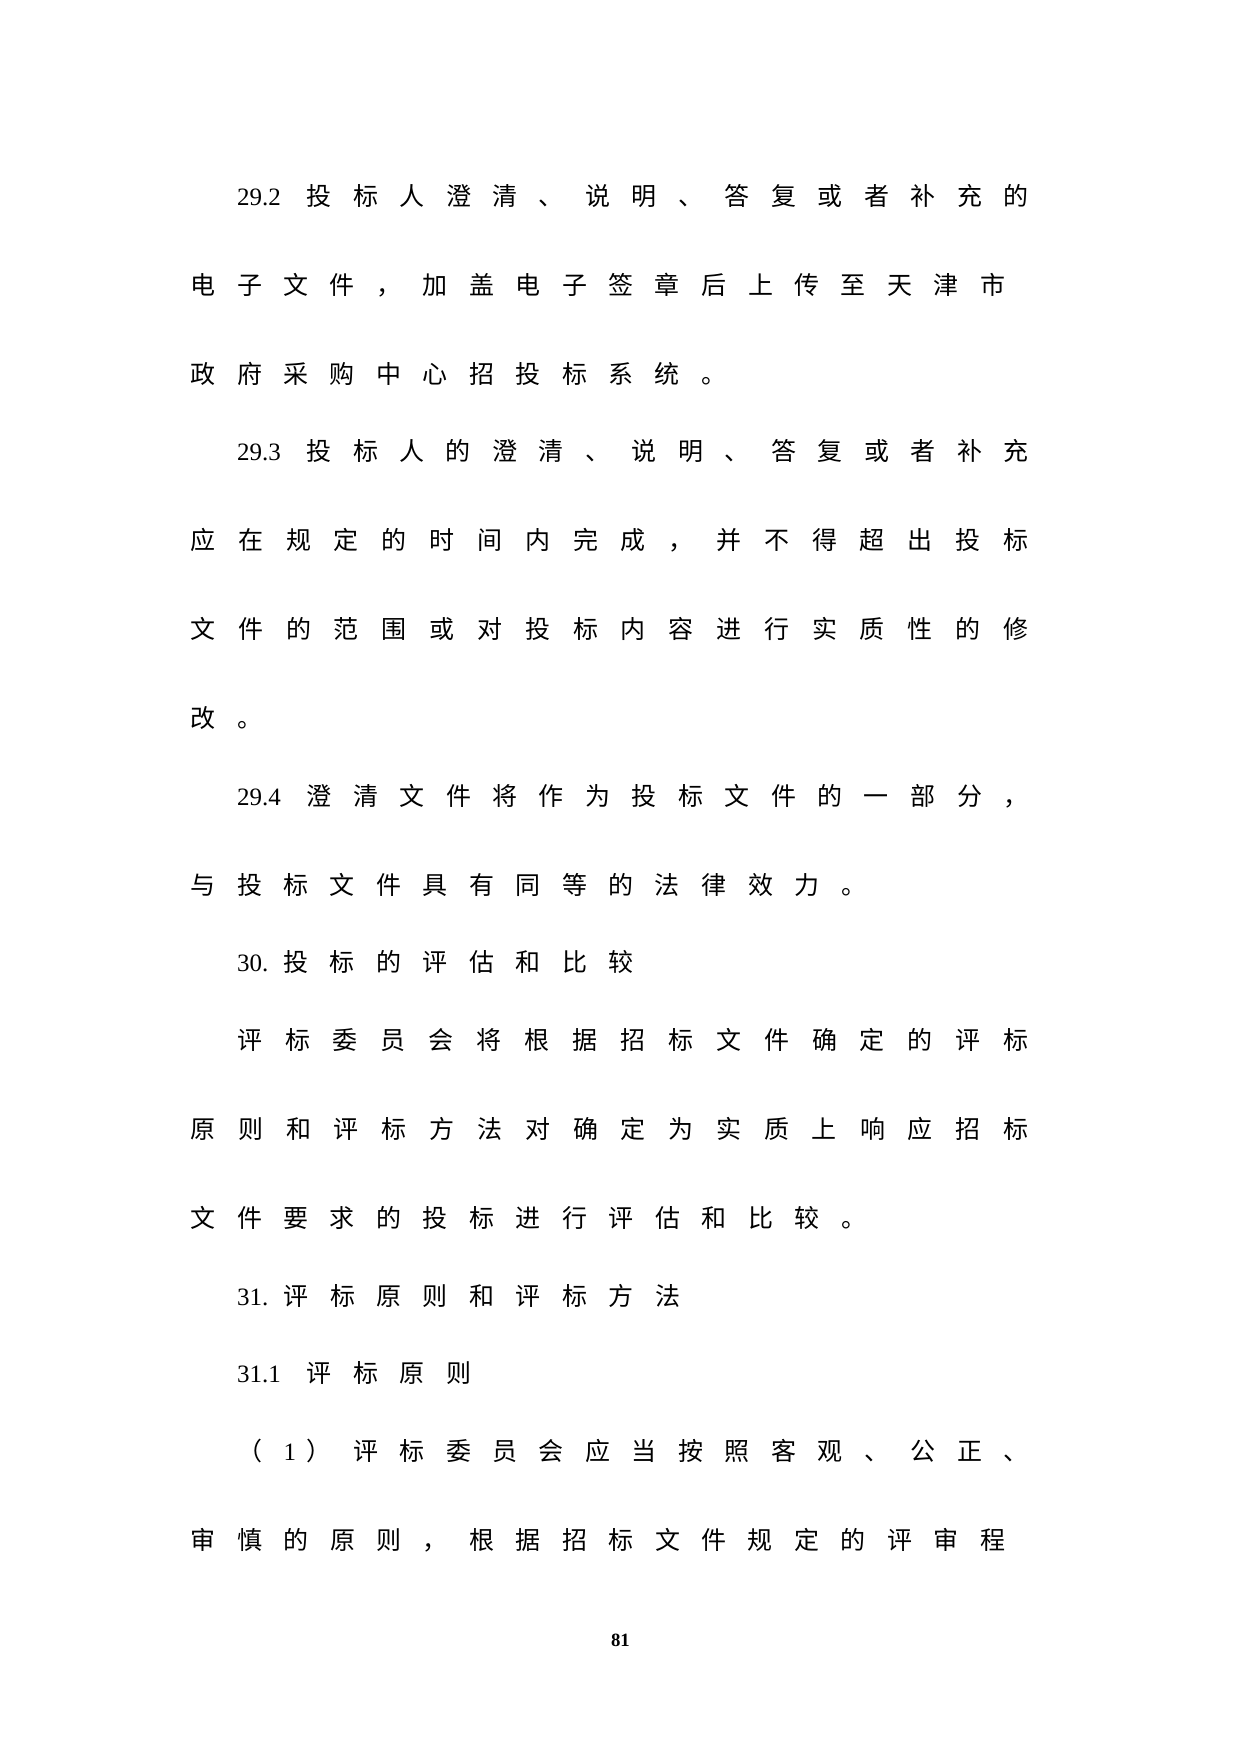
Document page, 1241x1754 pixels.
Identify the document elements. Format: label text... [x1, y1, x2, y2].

text 30. 投标的评估和比较 [190, 931, 1050, 991]
text 31. 评标原则和评标方法 [190, 1264, 1050, 1324]
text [190, 1419, 1050, 1568]
text 29.4 澄清文件将作为投标文件的一部分，与投标文件具有同等的法律效力。 [190, 765, 1050, 913]
text 29.3 投标人的澄清、说明、答复或者补充应在规定的时间内完成，并不得超出投标文件的范围或对投标内容进行实质性的修改。 [190, 420, 1050, 747]
text 评标委员会将根据招标文件确定的评标原则和评标方法对确定为实质上响应招标文件要求的投标进行评估和比较。 [190, 1009, 1050, 1246]
text 31.1 评标原则 [190, 1342, 1050, 1401]
text 29.2 投标人澄清、说明、答复或者补充的电子文件，加盖电子签章后上传至天津市政府采购中心招投标系统。 [190, 164, 1050, 402]
